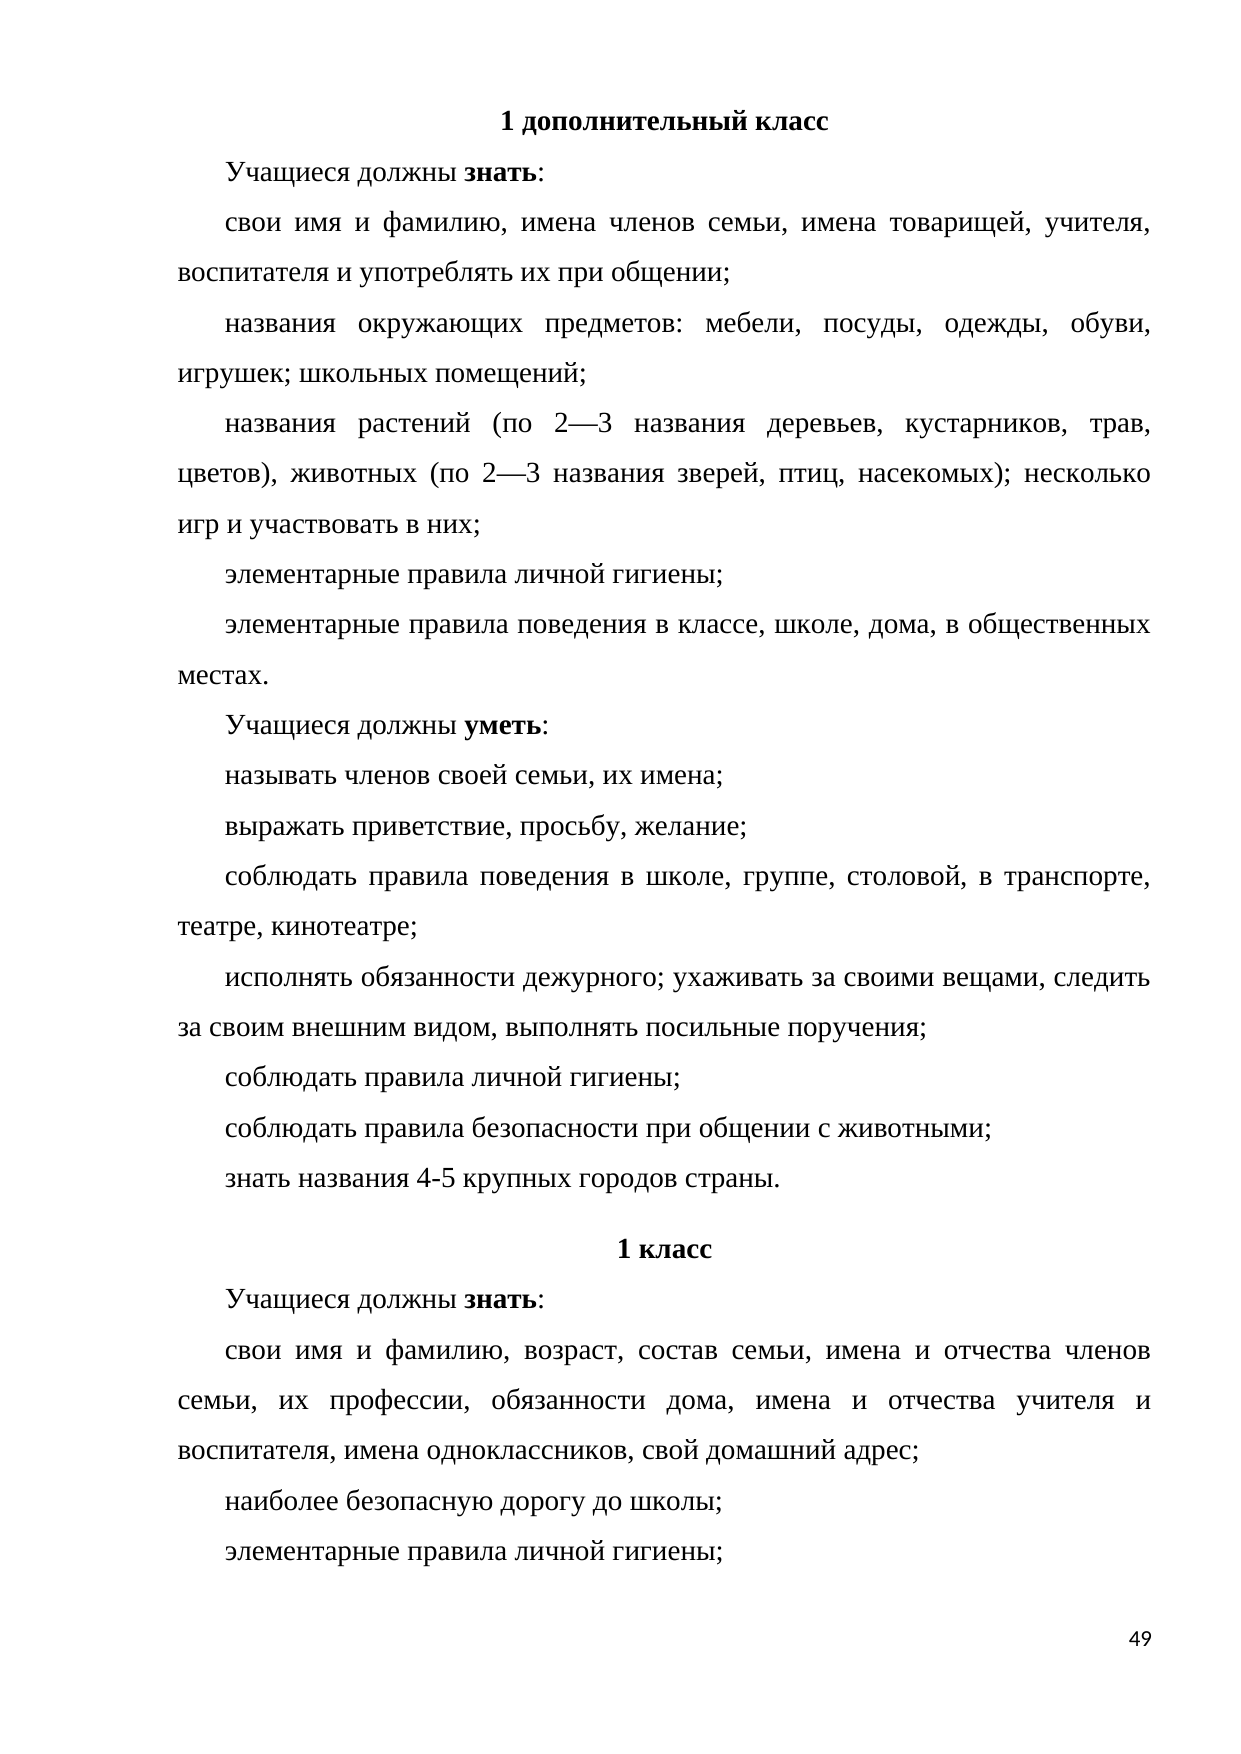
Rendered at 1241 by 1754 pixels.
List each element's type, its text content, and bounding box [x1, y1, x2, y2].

text Учащиеся должны уметь: [177, 707, 1152, 741]
text соблюдать правила безопасности при общении с животными; [177, 1110, 1152, 1143]
subtitle 1 класс [177, 1231, 1152, 1265]
text наиболее безопасную дорогу до школы; [177, 1483, 1152, 1516]
text свои имя и фамилию, имена членов семьи, имена товарищей, учителя, воспитателя и употреблять их при общении; [177, 204, 1152, 288]
text соблюдать правила личной гигиены; [177, 1059, 1152, 1093]
text Учащиеся должны знать: [177, 154, 1152, 187]
text названия растений (по 2—3 названия деревьев, кустарников, трав, цветов), животных (по 2—3 названия зверей, птиц, насекомых); несколько игр и участвовать в них; [177, 405, 1152, 539]
text Учащиеся должны знать: [177, 1281, 1152, 1315]
text исполнять обязанности дежурного; ухаживать за своими вещами, следить за своим внешним видом, выполнять посильные поручения; [177, 959, 1152, 1043]
text свои имя и фамилию, возраст, состав семьи, имена и отчества членов семьи, их профессии, обязанности дома, имена и отчества учителя и воспитателя, имена одноклассников, свой домашний адрес; [177, 1332, 1152, 1466]
subtitle 1 дополнительный класс [177, 103, 1152, 137]
text знать названия 4-5 крупных городов страны. [177, 1160, 1152, 1193]
text названия окружающих предметов: мебели, посуды, одежды, обуви, игрушек; школьных помещений; [177, 305, 1152, 388]
text элементарные правила личной гигиены; [177, 1533, 1152, 1567]
text элементарные правила поведения в классе, школе, дома, в общественных местах. [177, 607, 1152, 690]
text называть членов своей семьи, их имена; [177, 757, 1152, 791]
text элементарные правила личной гигиены; [177, 556, 1152, 590]
text соблюдать правила поведения в школе, группе, столовой, в транспорте, театре, кинотеатре; [177, 858, 1152, 942]
text выражать приветствие, просьбу, желание; [177, 808, 1152, 841]
